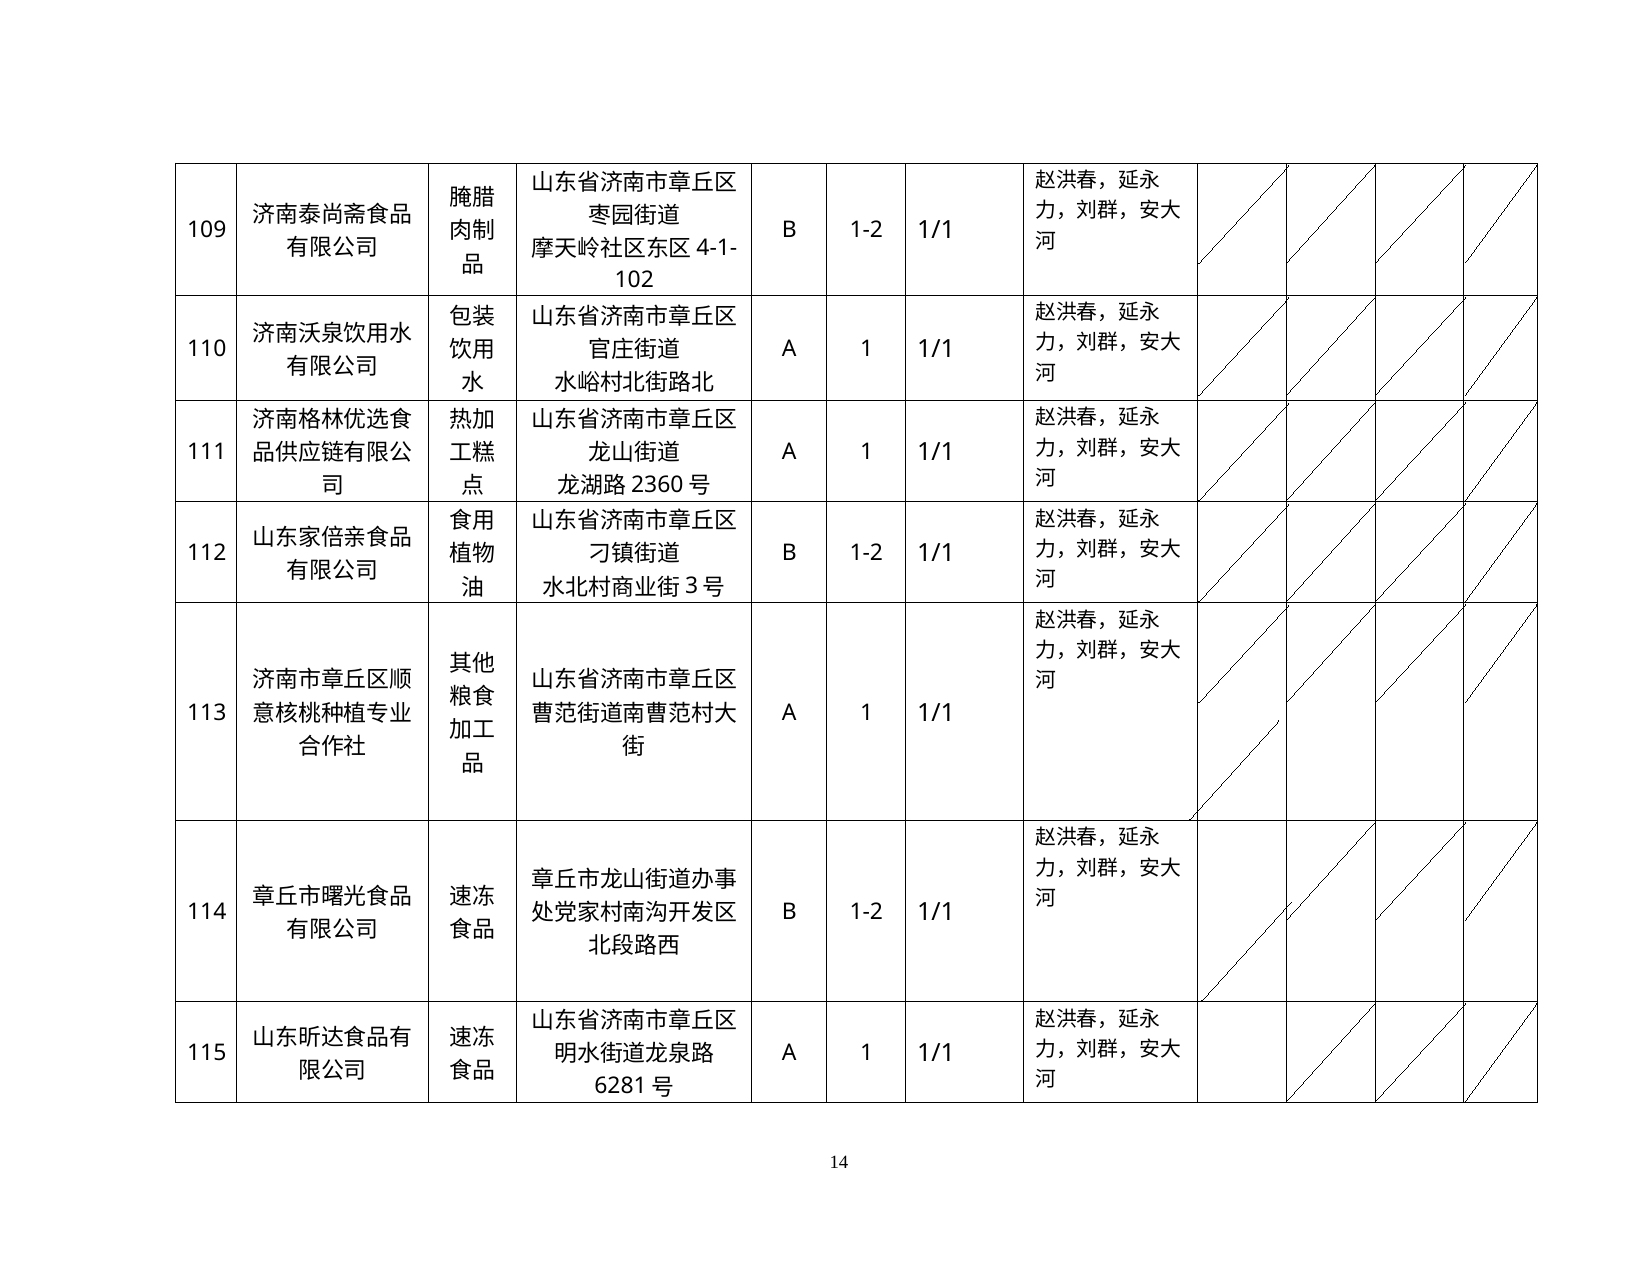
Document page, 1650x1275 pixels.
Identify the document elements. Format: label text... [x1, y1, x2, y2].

table_cell 115 [176, 1002, 236, 1102]
table_cell [1198, 296, 1286, 400]
table_cell [1198, 603, 1286, 819]
table_cell 食用植物油 [429, 502, 516, 602]
table_cell A [752, 603, 826, 819]
table_cell [1287, 1002, 1375, 1102]
table_cell [1376, 1002, 1463, 1102]
table_cell 山东省济南市章丘区明水街道龙泉路6281号 [517, 1002, 751, 1102]
table_cell 其他粮食加工品 [429, 603, 516, 819]
table_cell [1287, 603, 1375, 819]
table_cell 1 [827, 1002, 905, 1102]
table_cell 1/1 [906, 1002, 1023, 1102]
table_cell 112 [176, 502, 236, 602]
table_cell 速冻食品 [429, 1002, 516, 1102]
table_cell 济南市章丘区顺意核桃种植专业合作社 [237, 603, 428, 819]
table_cell [1287, 164, 1375, 294]
table_cell [1464, 502, 1537, 602]
table_cell 赵洪春，延永力，刘群，安大河 [1024, 296, 1197, 400]
table_cell 1/1 [906, 603, 1023, 819]
table_cell 赵洪春，延永力，刘群，安大河 [1024, 1002, 1197, 1102]
table_cell 1/1 [906, 164, 1023, 294]
table_cell 热加工糕点 [429, 401, 516, 501]
table_cell 包装饮用水 [429, 296, 516, 400]
table_cell 1/1 [906, 296, 1023, 400]
table_cell 速冻食品 [429, 821, 516, 1001]
table_cell 山东家倍亲食品有限公司 [237, 502, 428, 602]
table_cell [1198, 502, 1286, 602]
table_cell 山东省济南市章丘区曹范街道南曹范村大街 [517, 603, 751, 819]
table_cell B [752, 821, 826, 1001]
table_cell [1376, 603, 1463, 819]
table_cell 1-2 [827, 821, 905, 1001]
table_cell [1376, 502, 1463, 602]
table_cell 1-2 [827, 502, 905, 602]
table_cell [1464, 1002, 1537, 1102]
table_cell 赵洪春，延永力，刘群，安大河 [1024, 603, 1197, 819]
table_cell [1464, 821, 1537, 1001]
table_cell 1 [827, 296, 905, 400]
table_cell A [752, 401, 826, 501]
table_cell 109 [176, 164, 236, 294]
table_cell 山东省济南市章丘区龙山街道 龙湖路2360号 [517, 401, 751, 501]
table_cell [1198, 401, 1286, 501]
table_cell 1-2 [827, 164, 905, 294]
table_cell 山东省济南市章丘区官庄街道 水峪村北街路北 [517, 296, 751, 400]
table_cell 1/1 [906, 401, 1023, 501]
table_cell [1287, 821, 1375, 1001]
table_cell 济南泰尚斋食品有限公司 [237, 164, 428, 294]
table_cell A [752, 1002, 826, 1102]
table_cell 114 [176, 821, 236, 1001]
table_cell 赵洪春，延永力，刘群，安大河 [1024, 401, 1197, 501]
table_cell [1464, 296, 1537, 400]
table_cell 济南沃泉饮用水有限公司 [237, 296, 428, 400]
table_cell 章丘市龙山街道办事处党家村南沟开发区北段路西 [517, 821, 751, 1001]
table_cell 山东昕达食品有限公司 [237, 1002, 428, 1102]
table_cell [1287, 401, 1375, 501]
table_cell [1464, 603, 1537, 819]
table_cell 1 [827, 401, 905, 501]
table_cell [1287, 502, 1375, 602]
table_cell 赵洪春，延永力，刘群，安大河 [1024, 821, 1197, 1001]
table_cell 1 [827, 603, 905, 819]
table_cell [1464, 401, 1537, 501]
table_cell [1287, 296, 1375, 400]
table_cell 1/1 [906, 821, 1023, 1001]
table_cell 赵洪春，延永力，刘群，安大河 [1024, 164, 1197, 294]
table_cell [1464, 164, 1537, 294]
table_cell 赵洪春，延永力，刘群，安大河 [1024, 502, 1197, 602]
table_cell 腌腊肉制品 [429, 164, 516, 294]
table_cell 济南格林优选食品供应链有限公司 [237, 401, 428, 501]
table_cell 113 [176, 603, 236, 819]
table_cell [1376, 296, 1463, 400]
table_cell 山东省济南市章丘区枣园街道 摩天岭社区东区4-1-102 [517, 164, 751, 294]
table_cell 110 [176, 296, 236, 400]
table_cell [1376, 821, 1463, 1001]
table_cell [1376, 164, 1463, 294]
table_cell [1198, 821, 1286, 1001]
table_cell [1376, 401, 1463, 501]
table_cell [1198, 1002, 1286, 1102]
table_cell 章丘市曙光食品有限公司 [237, 821, 428, 1001]
table_cell A [752, 296, 826, 400]
table_cell [1198, 164, 1286, 294]
table_cell 1/1 [906, 502, 1023, 602]
table_cell B [752, 502, 826, 602]
table_cell 111 [176, 401, 236, 501]
table_cell B [752, 164, 826, 294]
table_cell 山东省济南市章丘区刁镇街道 水北村商业街3号 [517, 502, 751, 602]
